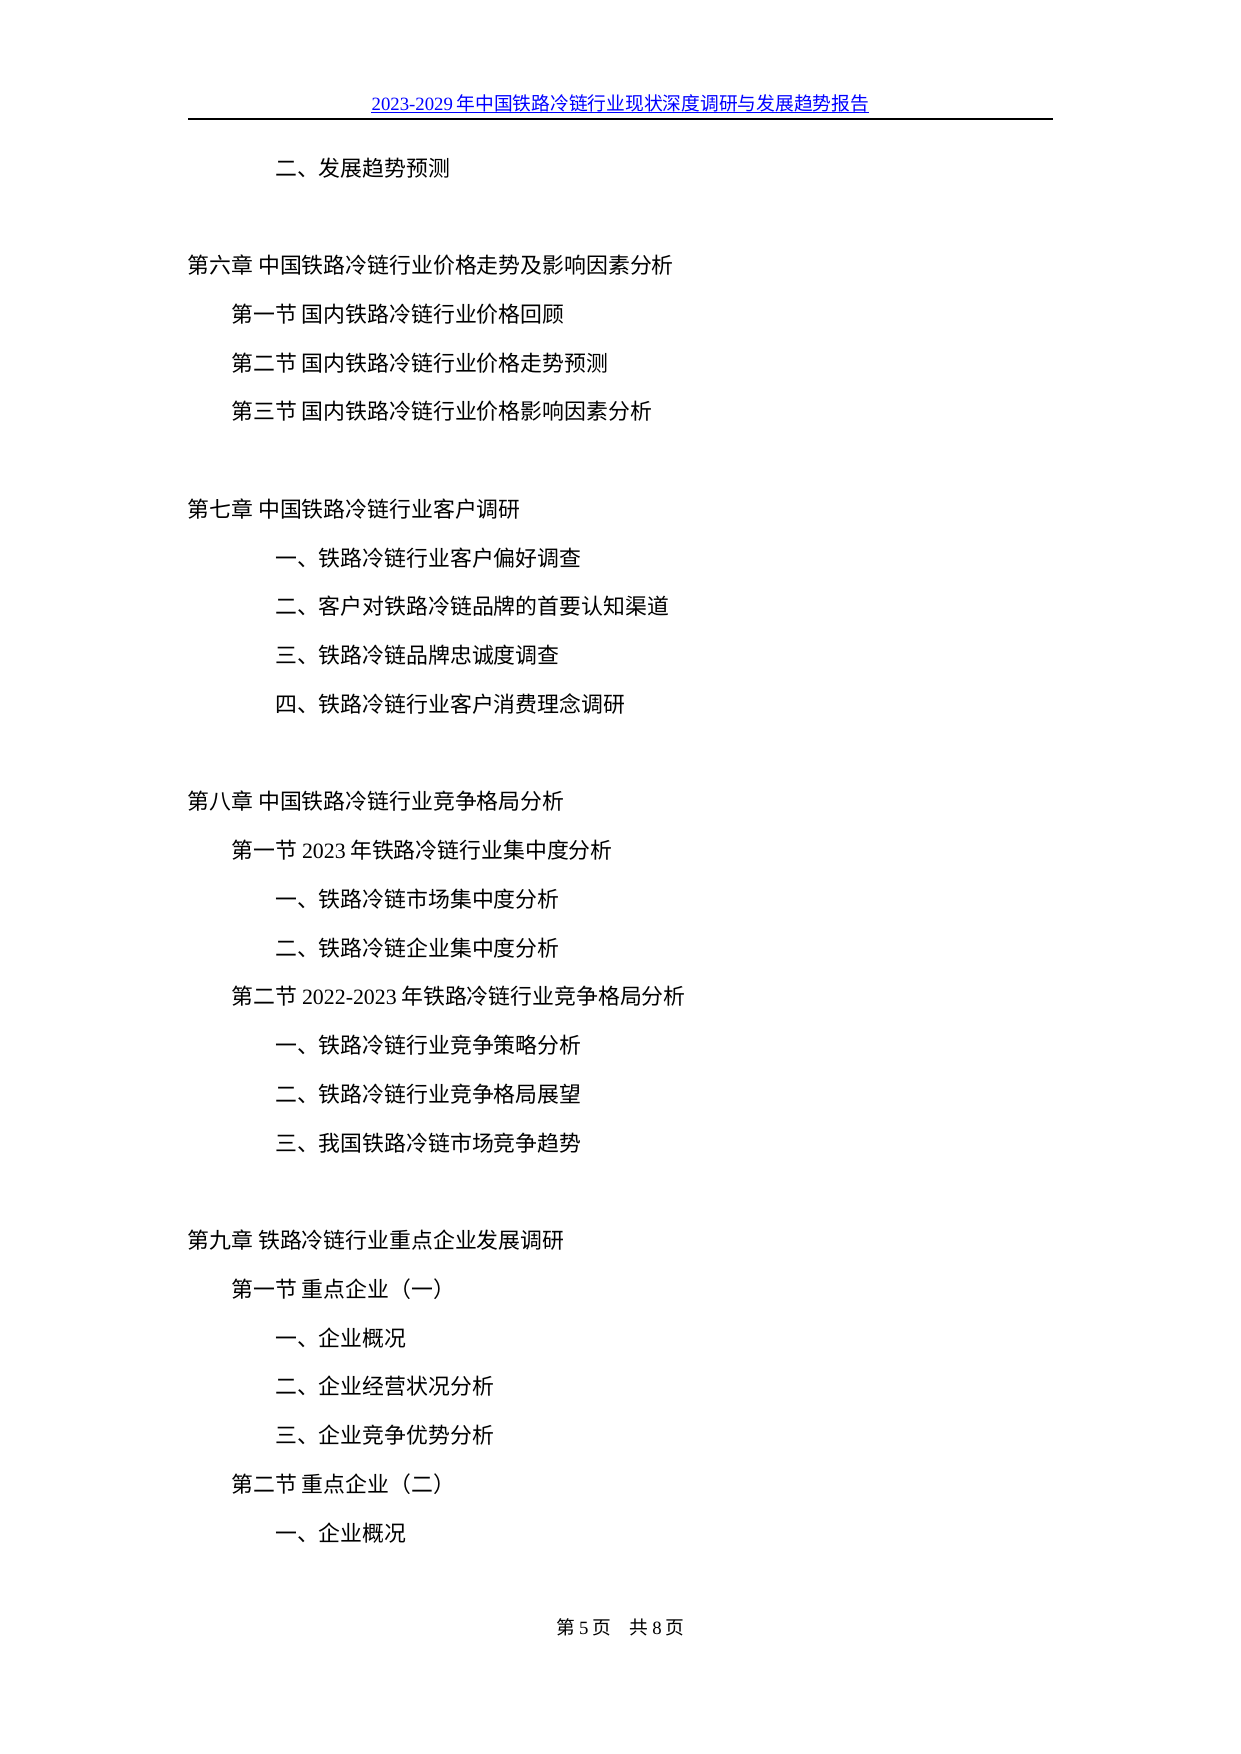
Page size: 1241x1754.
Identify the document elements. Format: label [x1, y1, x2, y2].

text [187, 150, 1053, 1548]
